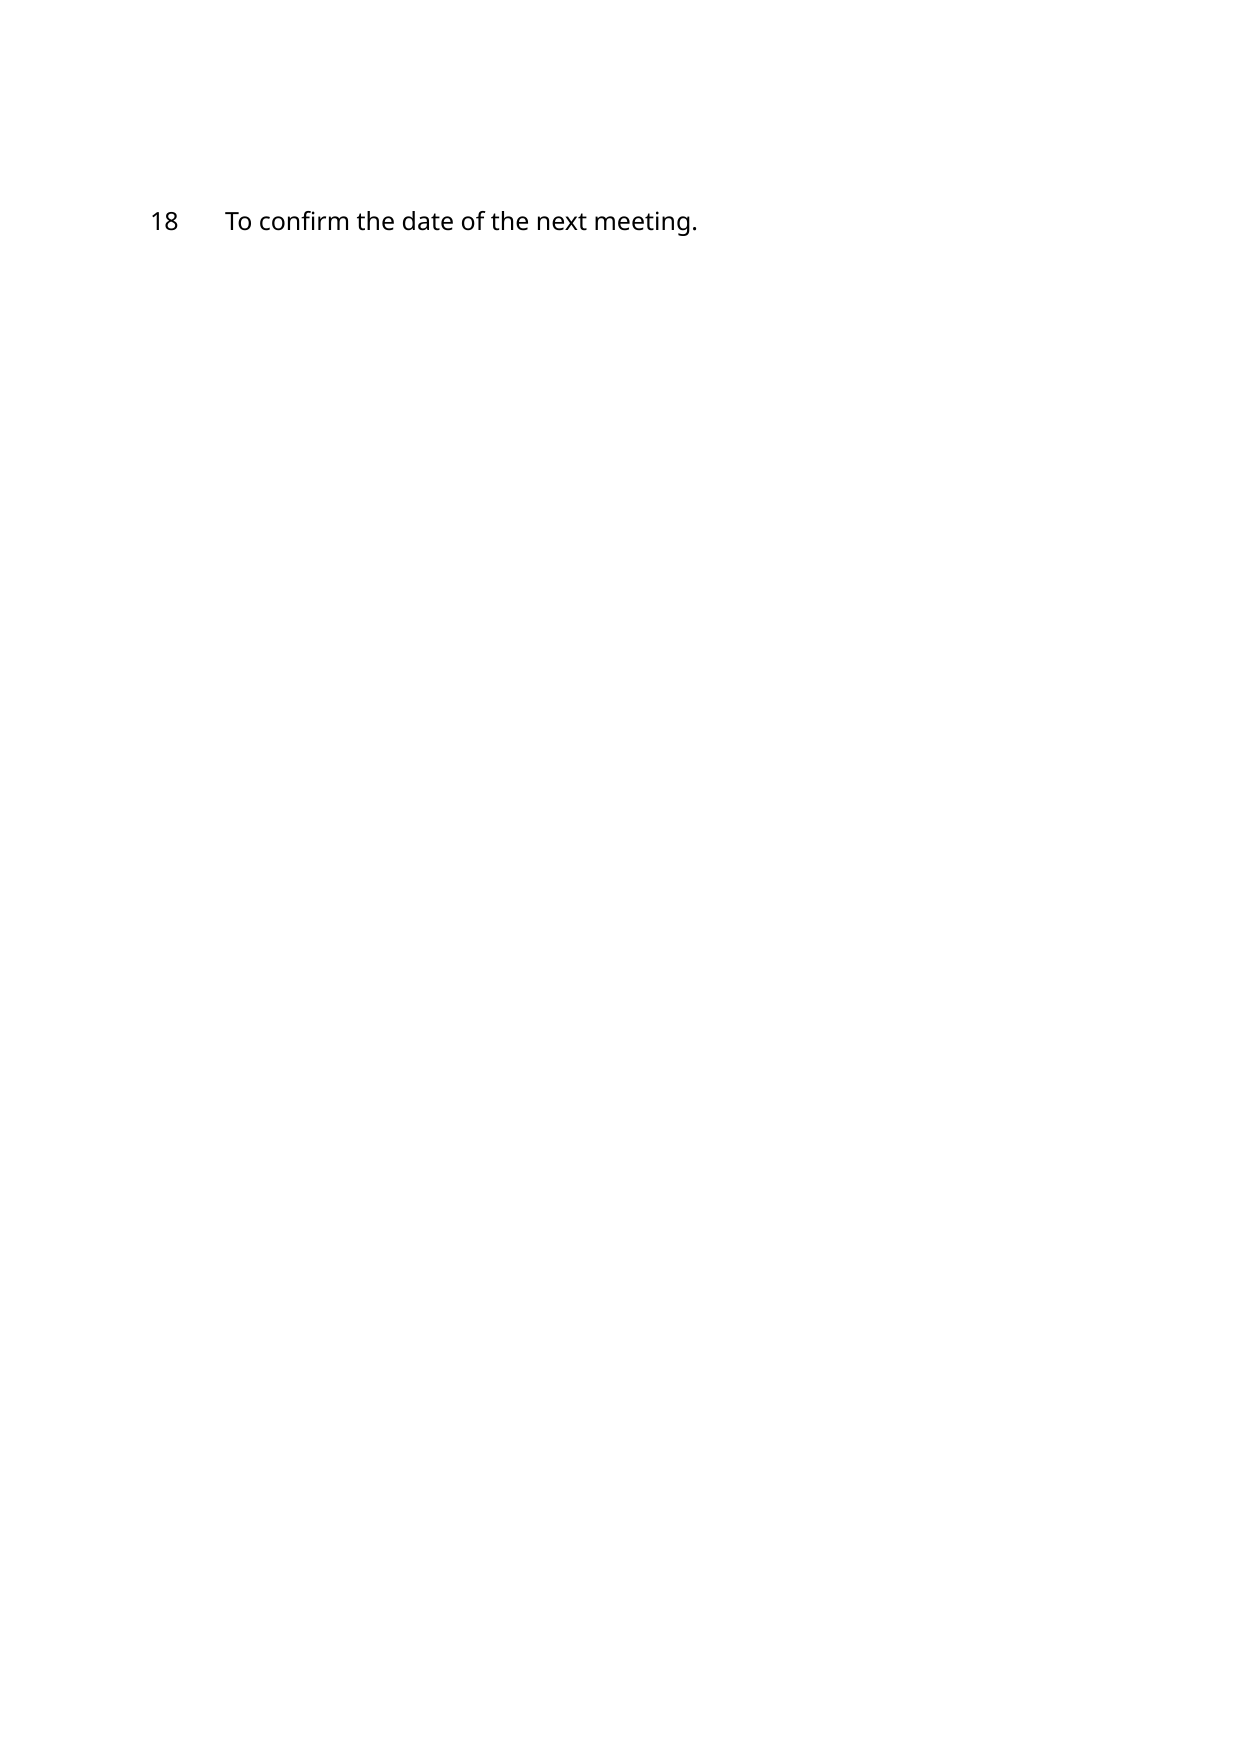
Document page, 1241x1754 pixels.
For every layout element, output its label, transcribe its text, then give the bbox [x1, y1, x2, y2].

text 18 To confirm the date of the next meeting. [150, 203, 1090, 237]
